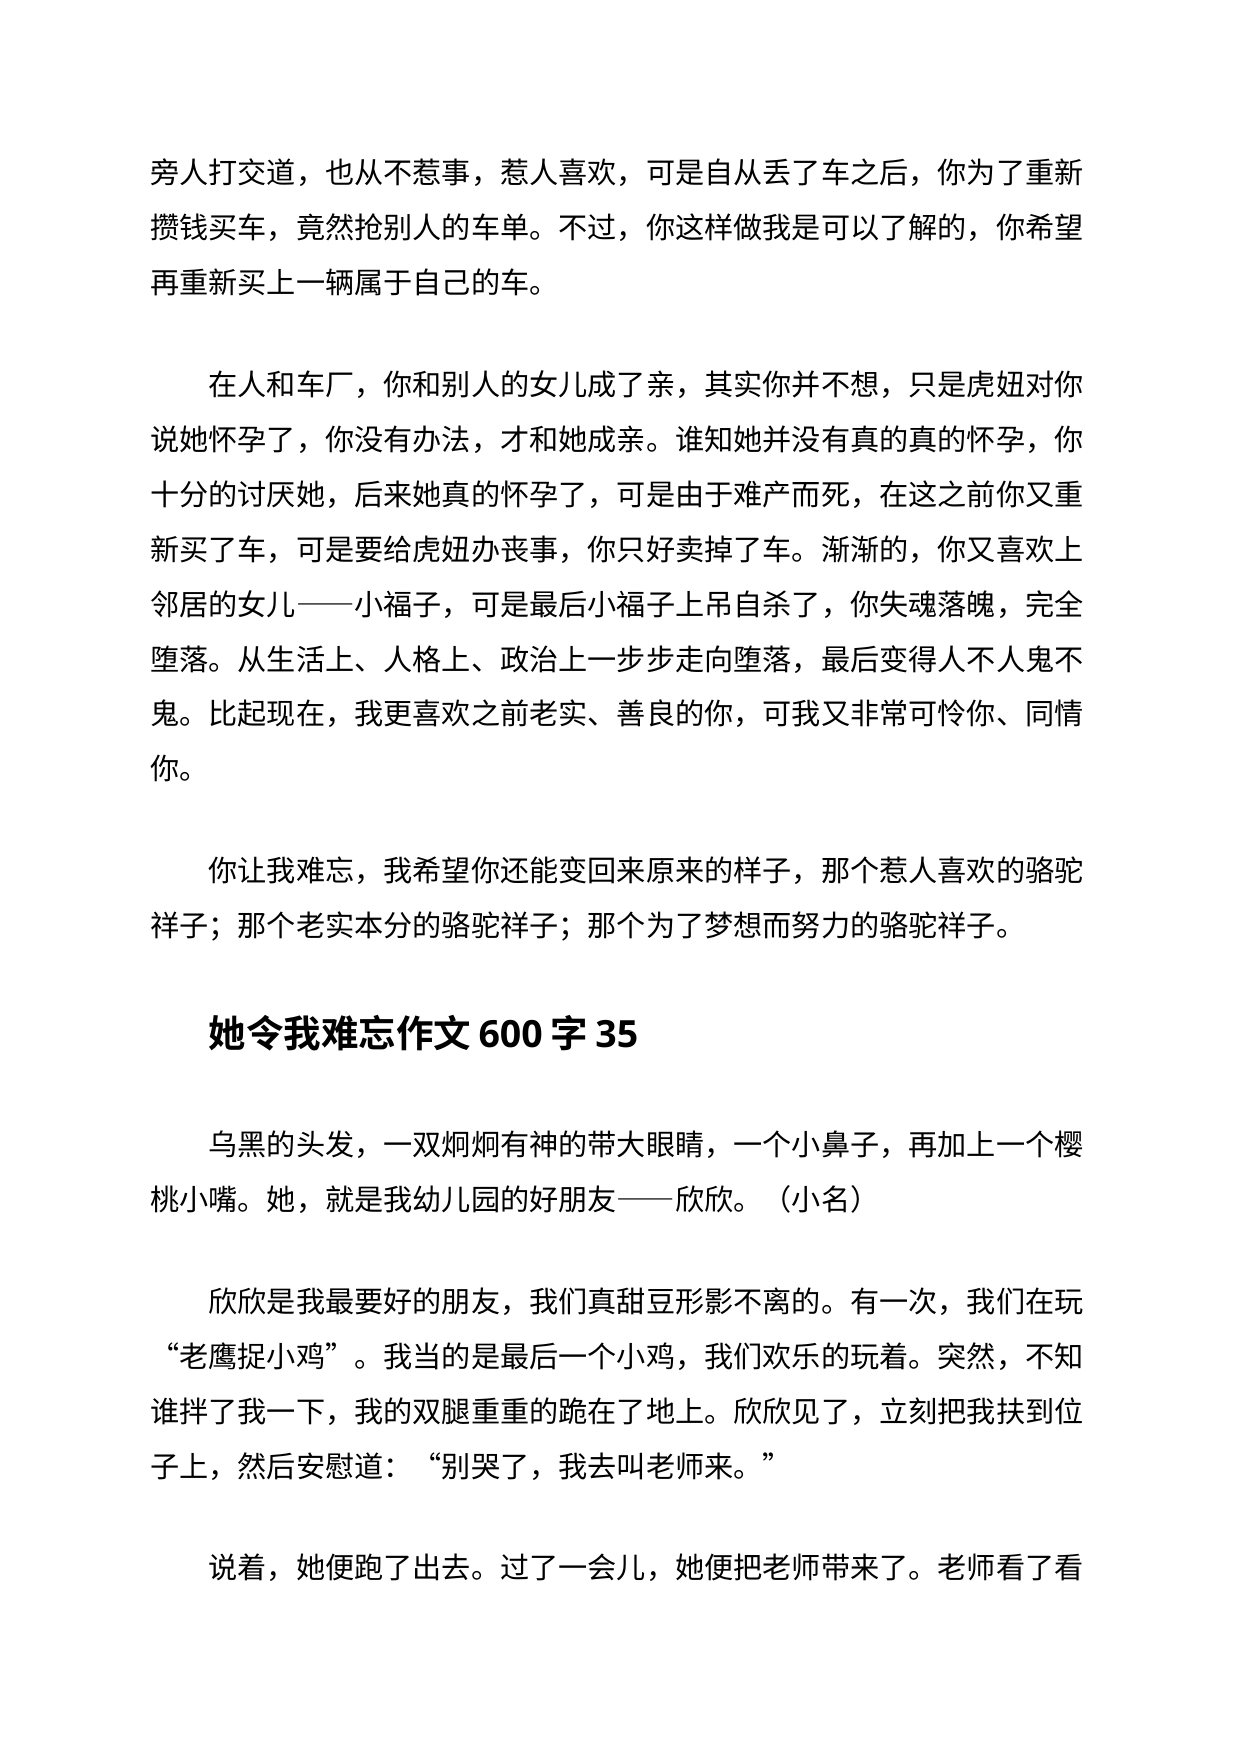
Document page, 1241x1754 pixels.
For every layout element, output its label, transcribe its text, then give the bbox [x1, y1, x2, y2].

text 乌黑的头发，一双炯炯有神的带大眼睛，一个小鼻子，再加上一个樱桃小嘴。她，就是我幼儿园的好朋友——欣欣。（小名） [150, 1122, 1090, 1219]
text 欣欣是我最要好的朋友，我们真甜豆形影不离的。有一次，我们在玩“老鹰捉小鸡”。我当的是最后一个小鸡，我们欢乐的玩着。突然，不知谁拌了我一下，我的双腿重重的跪在了地上。欣欣见了，立刻把我扶到位子上，然后安慰道：“别哭了，我去叫老师来。” [150, 1278, 1090, 1486]
text 你让我难忘，我希望你还能变回来原来的样子，那个惹人喜欢的骆驼祥子；那个老实本分的骆驼祥子；那个为了梦想而努力的骆驼祥子。 [150, 848, 1090, 945]
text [150, 1545, 1090, 1587]
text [150, 150, 1090, 302]
text 在人和车厂，你和别人的女儿成了亲，其实你并不想，只是虎妞对你说她怀孕了，你没有办法，才和她成亲。谁知她并没有真的真的怀孕，你十分的讨厌她，后来她真的怀孕了，可是由于难产而死，在这之前你又重新买了车，可是要给虎妞办丧事，你只好卖掉了车。渐渐的，你又喜欢上邻居的女儿――小福子，可是最后小福子上吊自杀了，你失魂落魄，完全堕落。从生活上、人格上、政治上一步步走向堕落，最后变得人不人鬼不鬼。比起现在，我更喜欢之前老实、善良的你，可我又非常可怜你、同情你。 [150, 362, 1090, 788]
text 她令我难忘作文600字35 [150, 1004, 1090, 1059]
